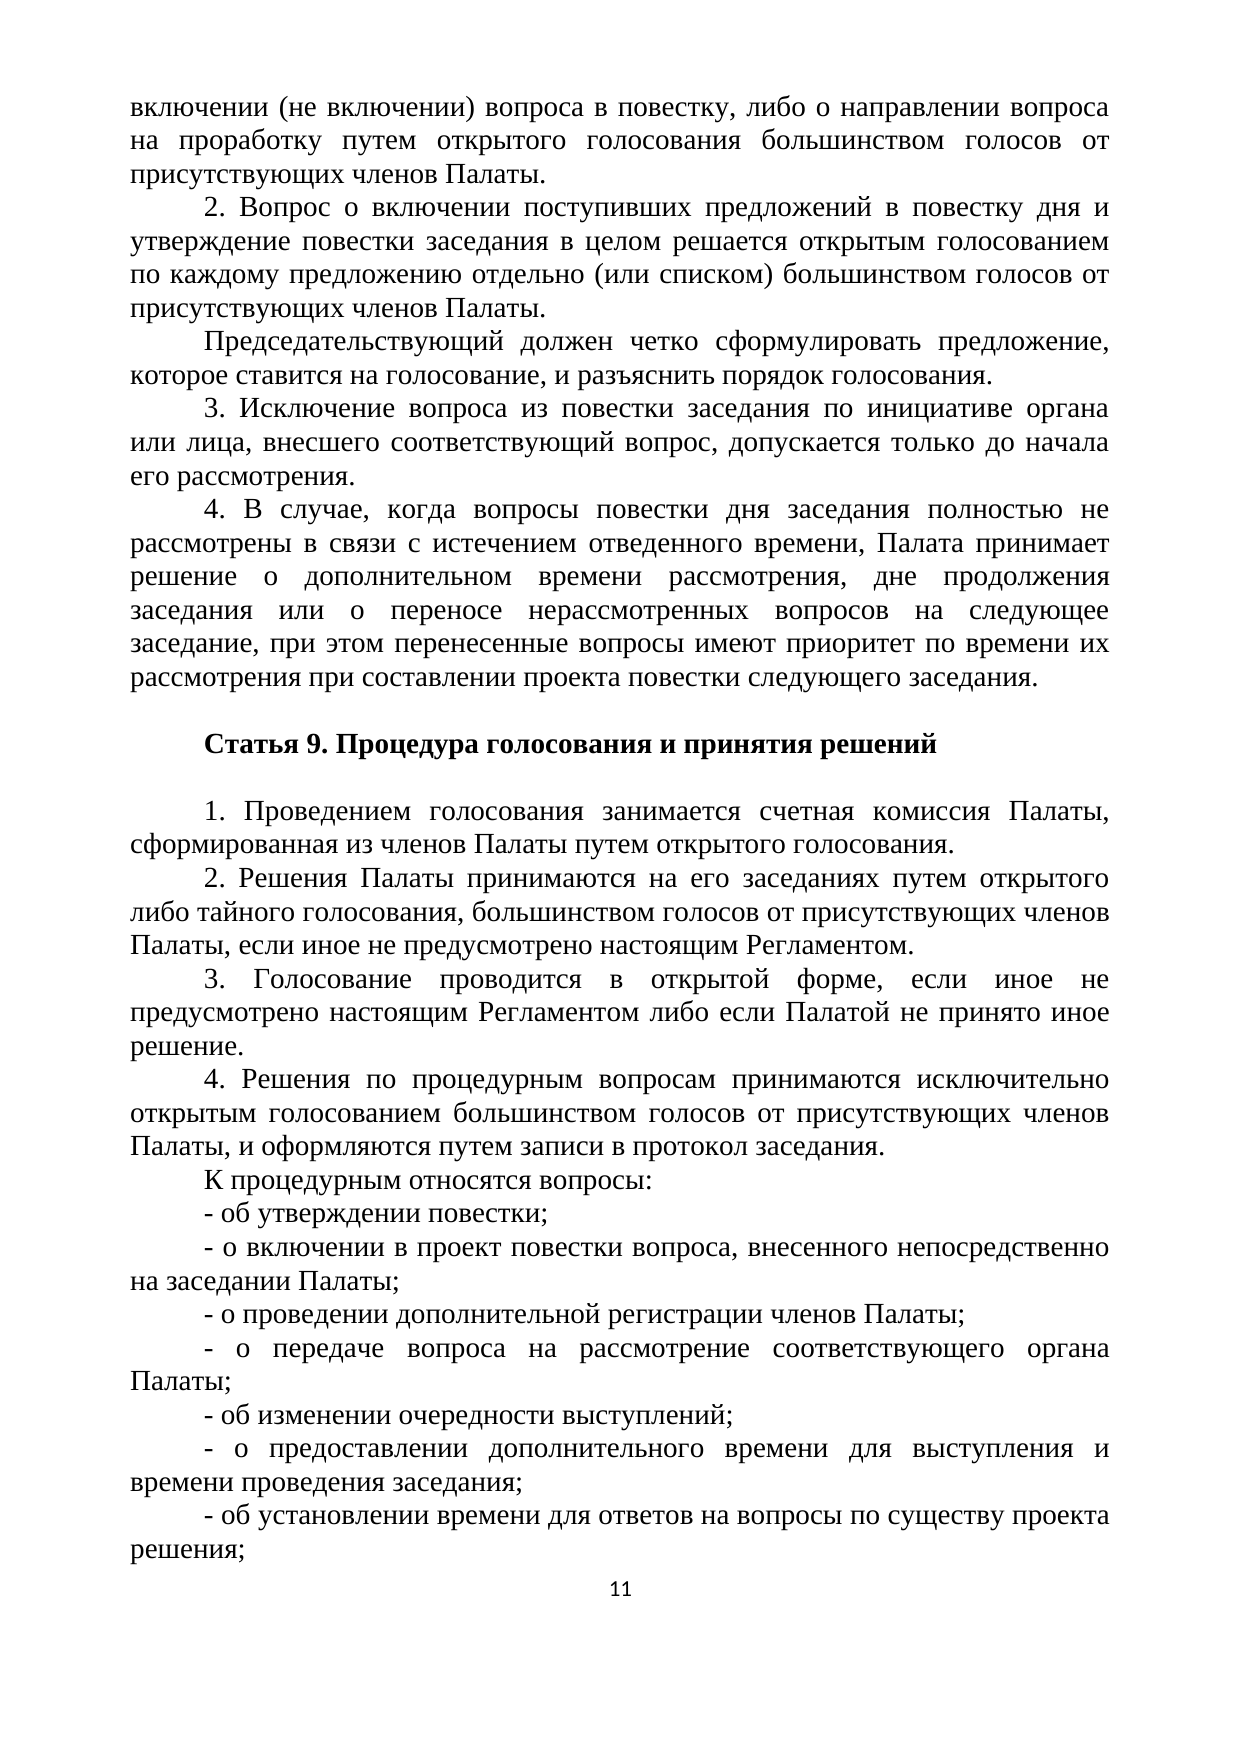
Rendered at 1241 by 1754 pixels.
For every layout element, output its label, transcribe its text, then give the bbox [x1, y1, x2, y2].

text Статья 9. Процедура голосования и принятия решений [130, 726, 1110, 759]
text - о проведении дополнительной регистрации членов Палаты; [130, 1296, 1110, 1330]
text 2. Решения Палаты принимаются на его заседаниях путем открытого либо тайного голосования, большинством голосов от присутствующих членов Палаты, если иное не предусмотрено настоящим Регламентом. [130, 860, 1110, 961]
text 1. Проведением голосования занимается счетная комиссия Палаты, сформированная из членов Палаты путем открытого голосования. [130, 793, 1110, 860]
text 4. Решения по процедурным вопросам принимаются исключительно открытым голосованием большинством голосов от присутствующих членов Палаты, и оформляются путем записи в протокол заседания. [130, 1061, 1110, 1162]
text - об установлении времени для ответов на вопросы по существу проекта решения; [130, 1497, 1110, 1564]
text - об утверждении повестки; [130, 1196, 1110, 1229]
text 3. Голосование проводится в открытой форме, если иное не предусмотрено настоящим Регламентом либо если Палатой не принято иное решение. [130, 961, 1110, 1061]
text - о включении в проект повестки вопроса, внесенного непосредственно на заседании Палаты; [130, 1229, 1110, 1296]
text 2. Вопрос о включении поступивших предложений в повестку дня и утверждение повестки заседания в целом решается открытым голосованием по каждому предложению отдельно (или списком) большинством голосов от присутствующих членов Палаты. [130, 189, 1110, 323]
text - о передаче вопроса на рассмотрение соответствующего органа Палаты; [130, 1330, 1110, 1397]
text 4. В случае, когда вопросы повестки дня заседания полностью не рассмотрены в связи с истечением отведенного времени, Палата принимает решение о дополнительном времени рассмотрения, дне продолжения заседания или о переносе нерассмотренных вопросов на следующее заседание, при этом перенесенные вопросы имеют приоритет по времени их рассмотрения при составлении проекта повестки следующего заседания. [130, 491, 1110, 692]
text - об изменении очередности выступлений; [130, 1397, 1110, 1430]
text К процедурным относятся вопросы: [130, 1162, 1110, 1196]
text Председательствующий должен четко сформулировать предложение, которое ставится на голосование, и разъяснить порядок голосования. [130, 323, 1110, 391]
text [130, 89, 1110, 189]
text - о предоставлении дополнительного времени для выступления и времени проведения заседания; [130, 1430, 1110, 1497]
text 3. Исключение вопроса из повестки заседания по инициативе органа или лица, внесшего соответствующий вопрос, допускается только до начала его рассмотрения. [130, 391, 1110, 491]
